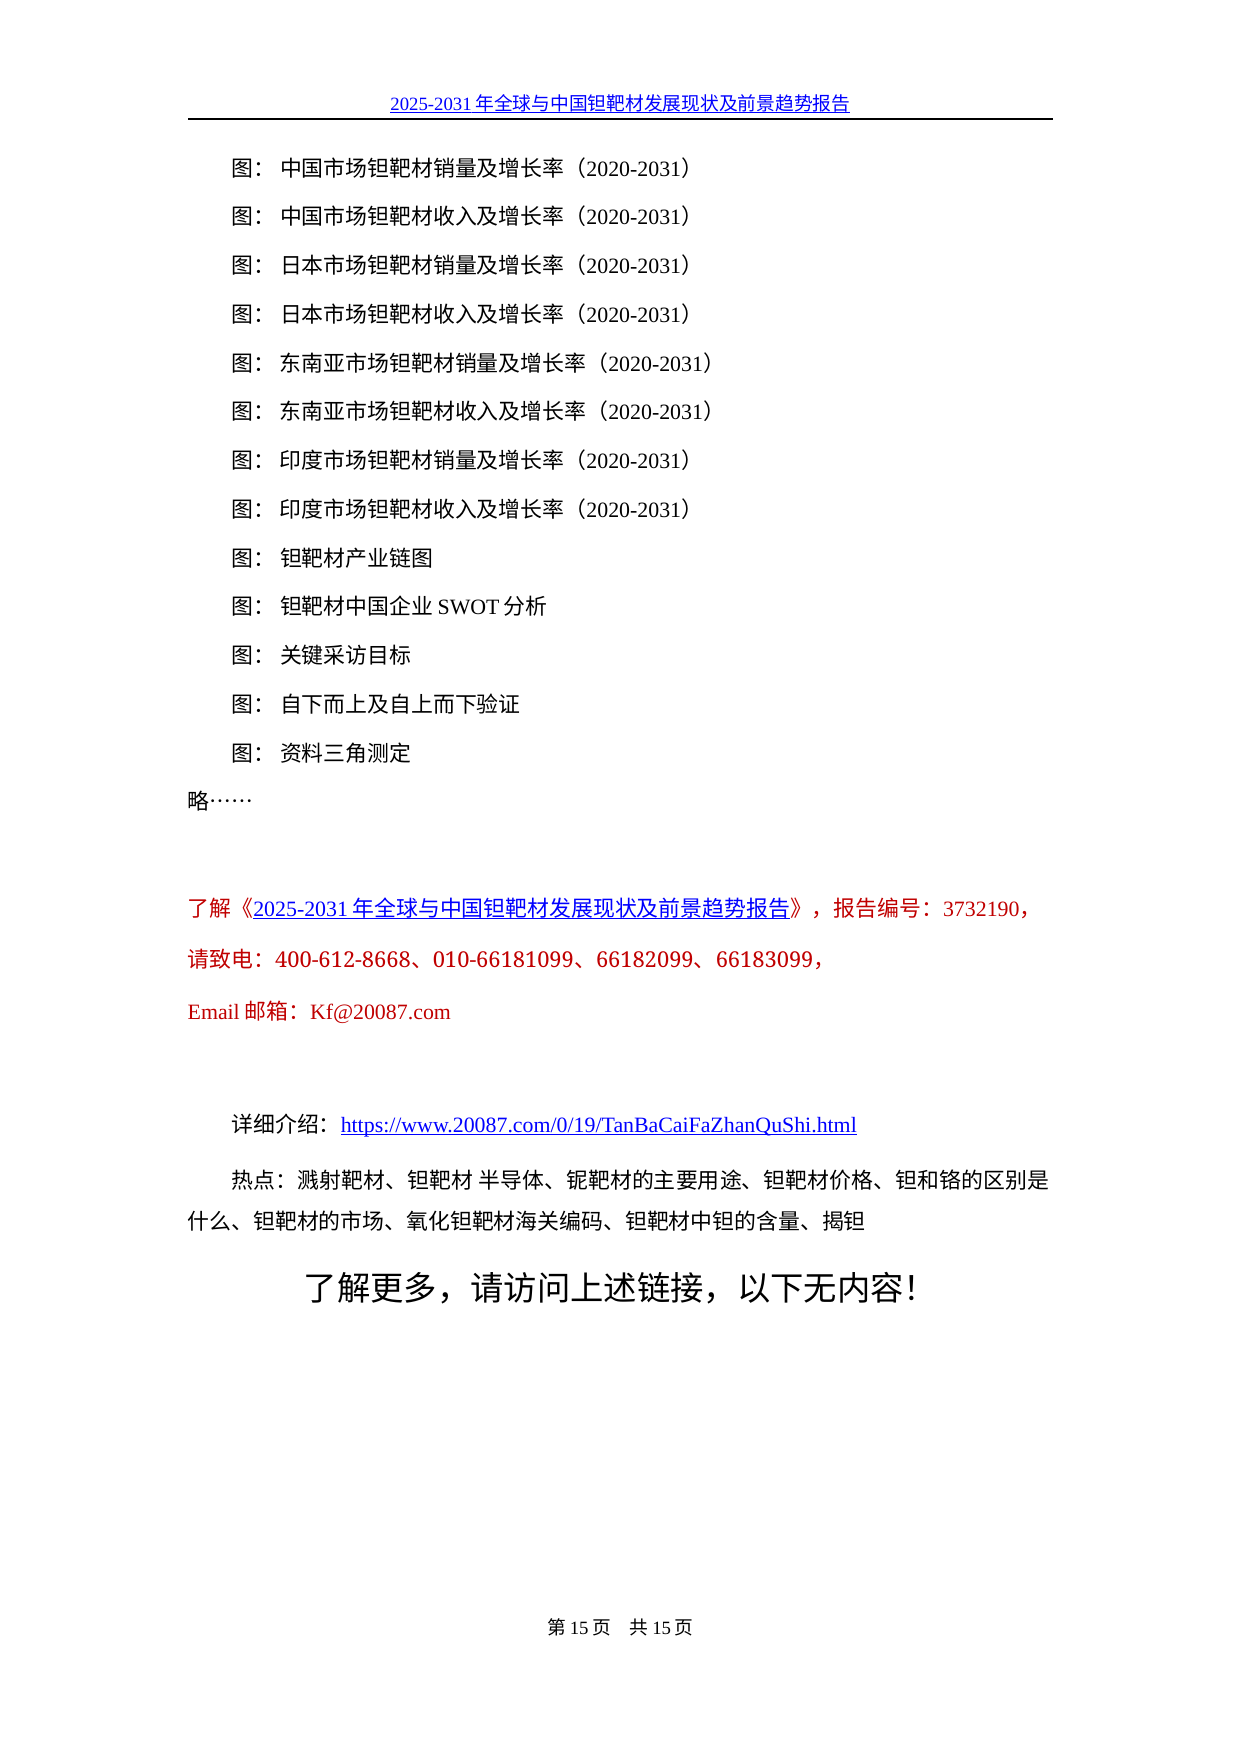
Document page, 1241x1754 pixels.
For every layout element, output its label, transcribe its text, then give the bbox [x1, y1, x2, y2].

title 了解更多，请访问上述链接，以下无内容！ [187, 1254, 1053, 1319]
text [187, 150, 1053, 816]
text 热点：溅射靶材、钽靶材 半导体、铌靶材的主要用途、钽靶材价格、钽和铬的区别是什么、钽靶材的市场、氧化钽靶材海关编码、钽靶材中钽的含量、揭钽 [187, 1163, 1053, 1236]
text 请致电：400-612-8668、010-66181099、66182099、66183099， [187, 942, 1053, 974]
text Email邮箱：Kf@20087.com [187, 993, 1053, 1026]
text 详细介绍：https://www.20087.com/0/19/TanBaCaiFaZhanQuShi.html [187, 1106, 1053, 1139]
text 了解《2025-2031年全球与中国钽靶材发展现状及前景趋势报告》，报告编号：3732190， [187, 890, 1053, 923]
